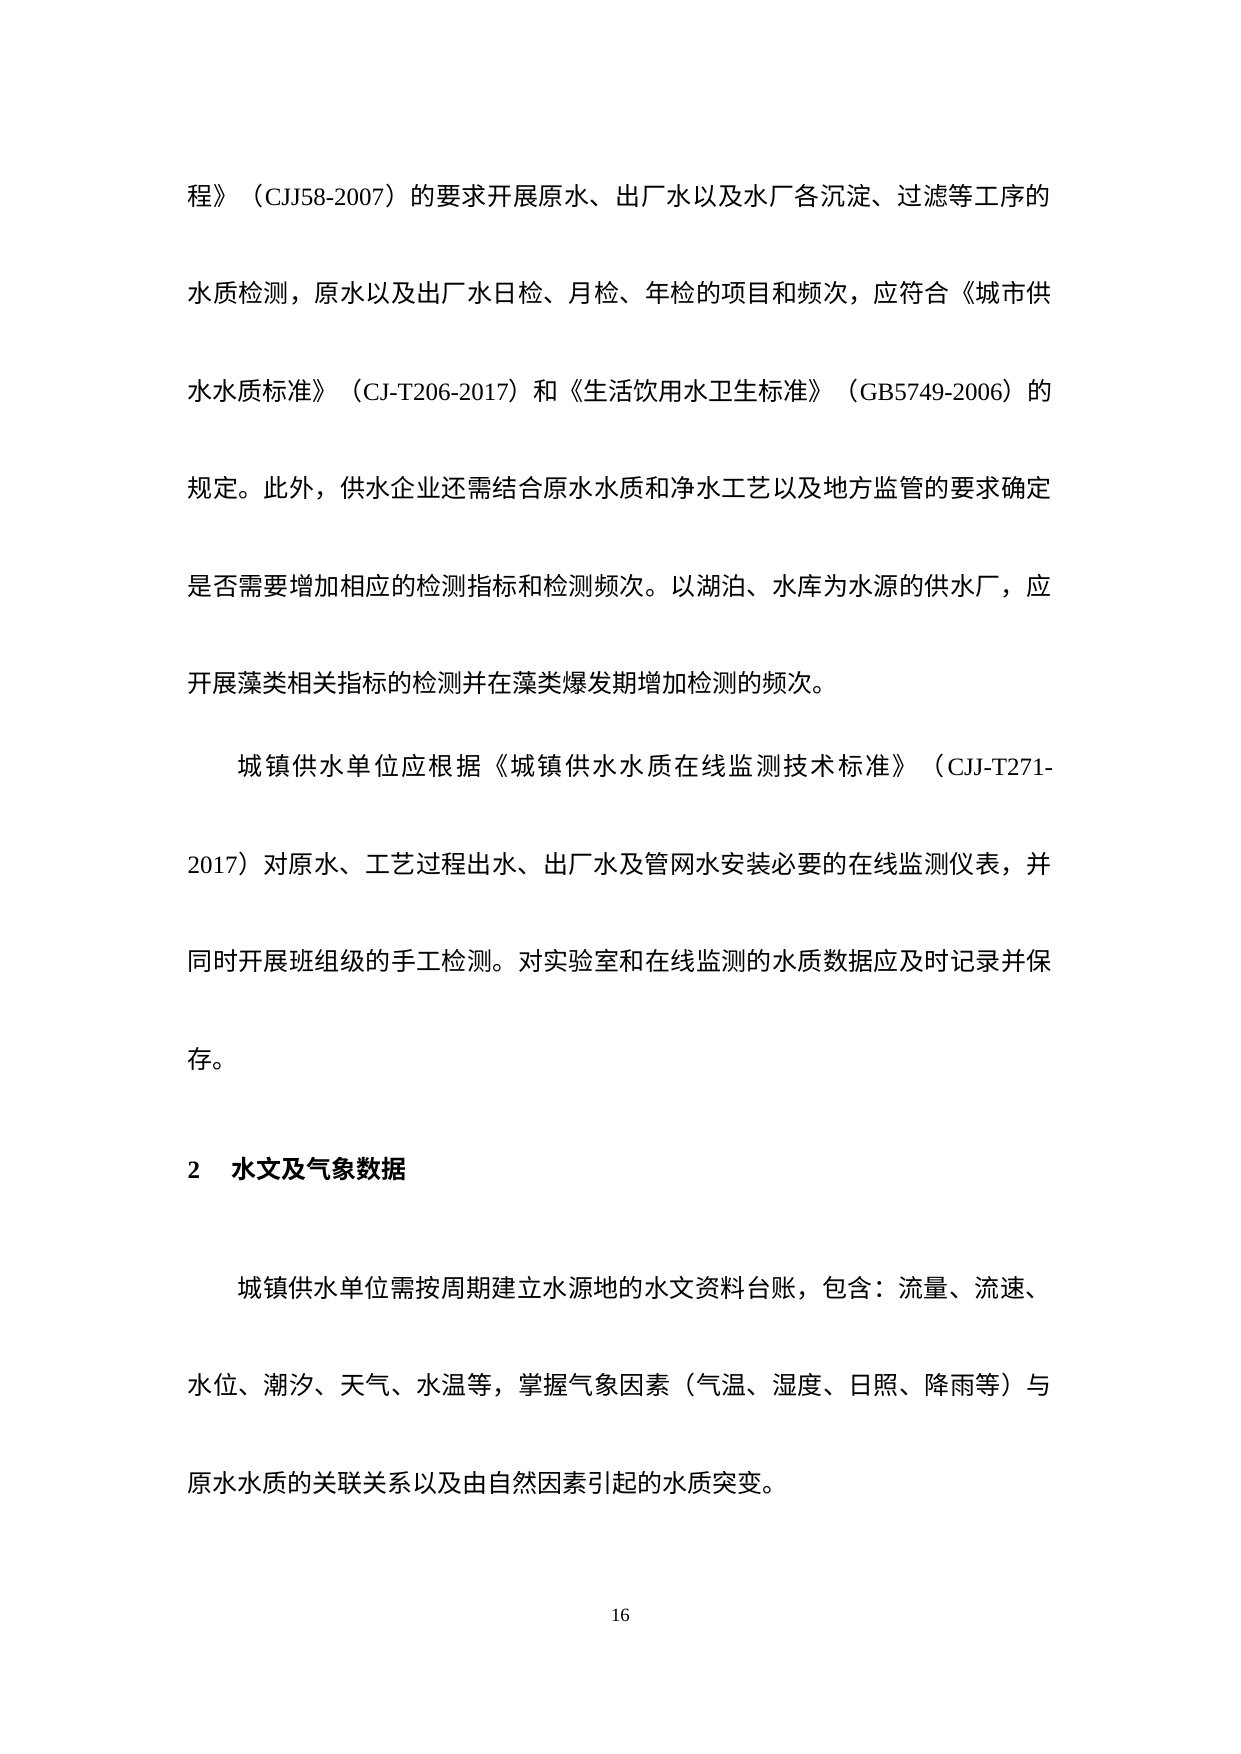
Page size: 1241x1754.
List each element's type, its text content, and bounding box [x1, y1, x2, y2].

subtitle 水文及气象数据 [187, 1135, 1053, 1200]
text 城镇供水单位需按周期建立水源地的水文资料台账，包含：流量、流速、水位、潮汐、天气、水温等，掌握气象因素（气温、湿度、日照、降雨等）与原水水质的关联关系以及由自然因素引起的水质突变。 [187, 1254, 1053, 1514]
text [187, 162, 1053, 714]
text 城镇供水单位应根据《城镇供水水质在线监测技术标准》（CJJ-T271-2017）对原水、工艺过程出水、出厂水及管网水安装必要的在线监测仪表，并同时开展班组级的手工检测。对实验室和在线监测的水质数据应及时记录并保存。 [187, 732, 1053, 1090]
